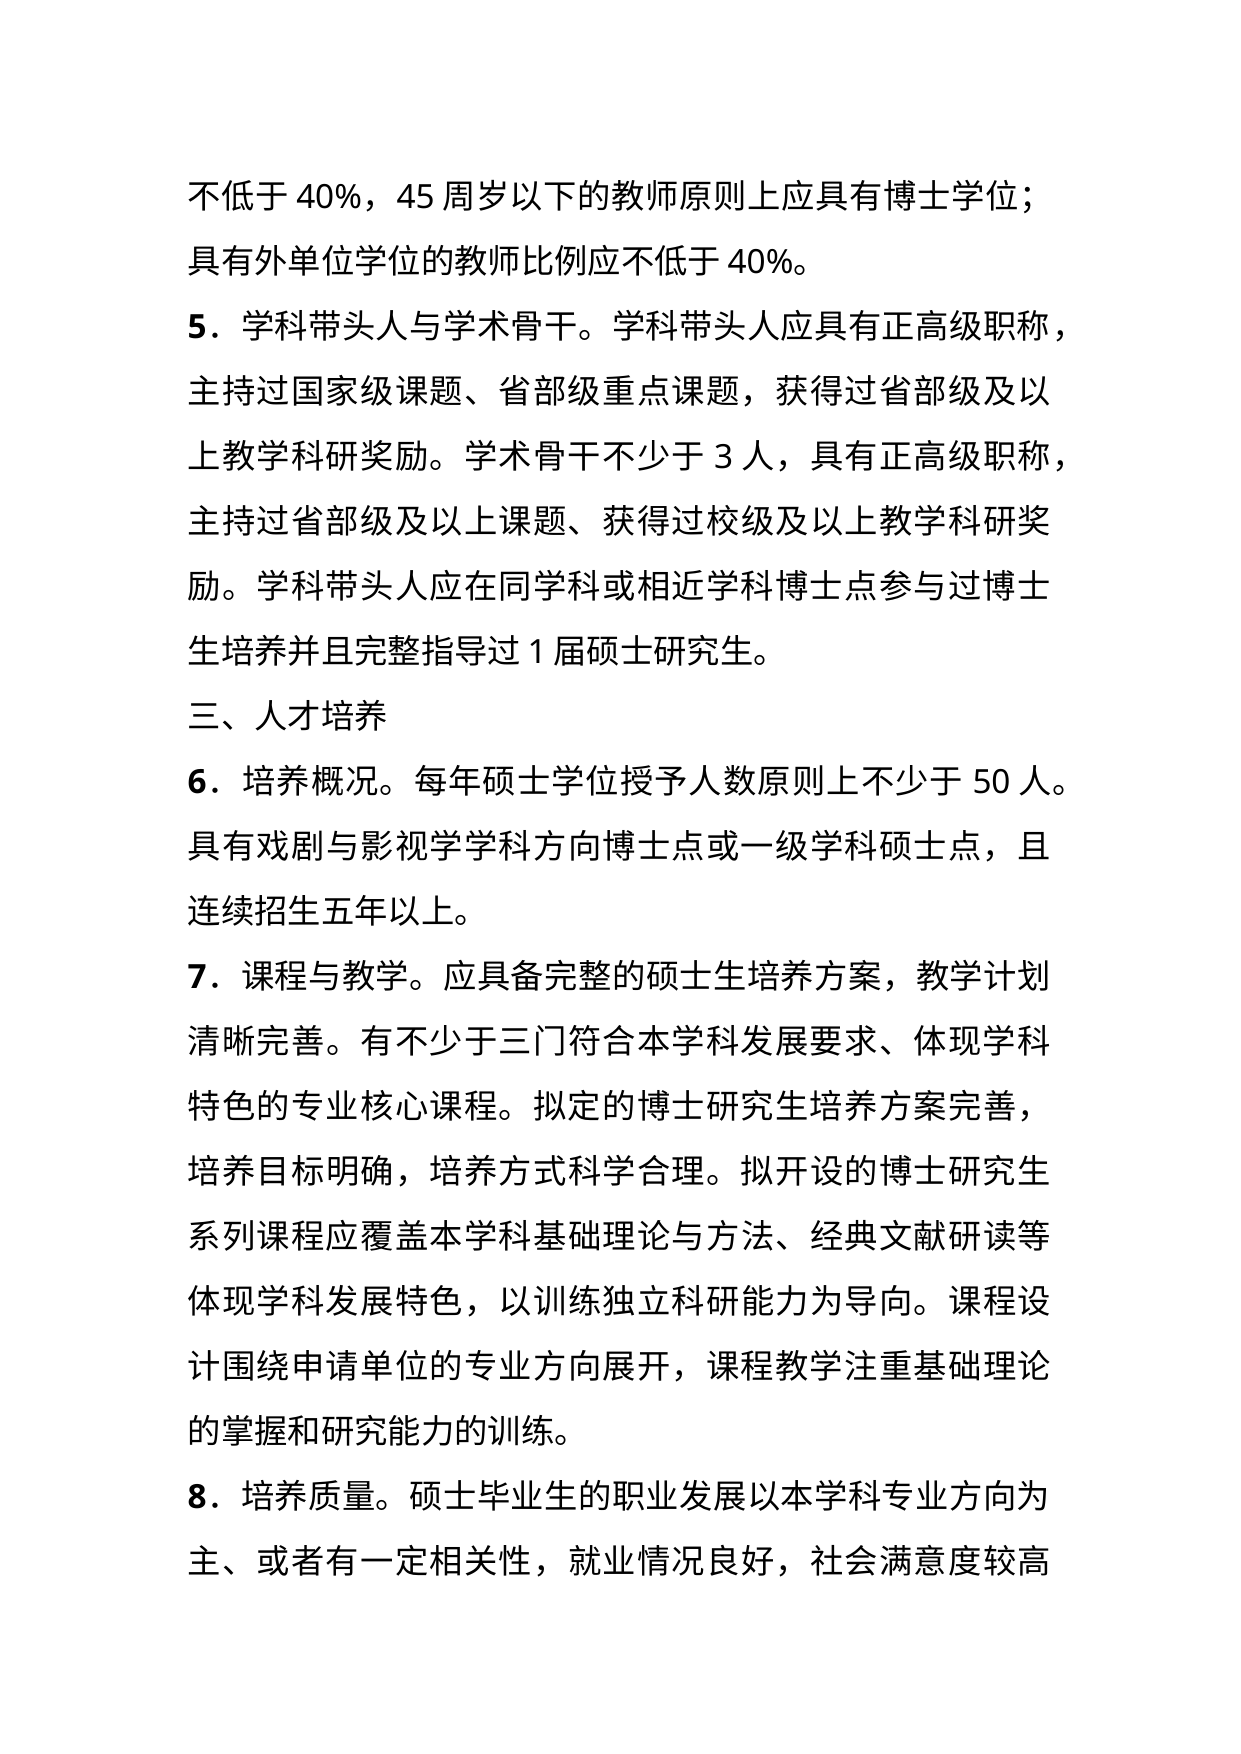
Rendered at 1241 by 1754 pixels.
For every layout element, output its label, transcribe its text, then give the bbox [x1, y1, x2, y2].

text 5．学科带头人与学术骨干。学科带头人应具有正高级职称，主持过国家级课题、省部级重点课题，获得过省部级及以上教学科研奖励。学术骨干不少于3人，具有正高级职称，主持过省部级及以上课题、获得过校级及以上教学科研奖励。学科带头人应在同学科或相近学科博士点参与过博士生培养并且完整指导过1届硕士研究生。 [187, 292, 1053, 682]
text 7．课程与教学。应具备完整的硕士生培养方案，教学计划清晰完善。有不少于三门符合本学科发展要求、体现学科特色的专业核心课程。拟定的博士研究生培养方案完善，培养目标明确，培养方式科学合理。拟开设的博士研究生系列课程应覆盖本学科基础理论与方法、经典文献研读等，体现学科发展特色，以训练独立科研能力为导向。课程设计围绕申请单位的专业方向展开，课程教学注重基础理论的掌握和研究能力的训练。 [187, 942, 1053, 1462]
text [187, 162, 1053, 292]
text 三、人才培养 [187, 682, 1053, 747]
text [187, 1462, 1053, 1592]
text 6．培养概况。每年硕士学位授予人数原则上不少于50人。具有戏剧与影视学学科方向博士点或一级学科硕士点，且连续招生五年以上。 [187, 747, 1053, 942]
